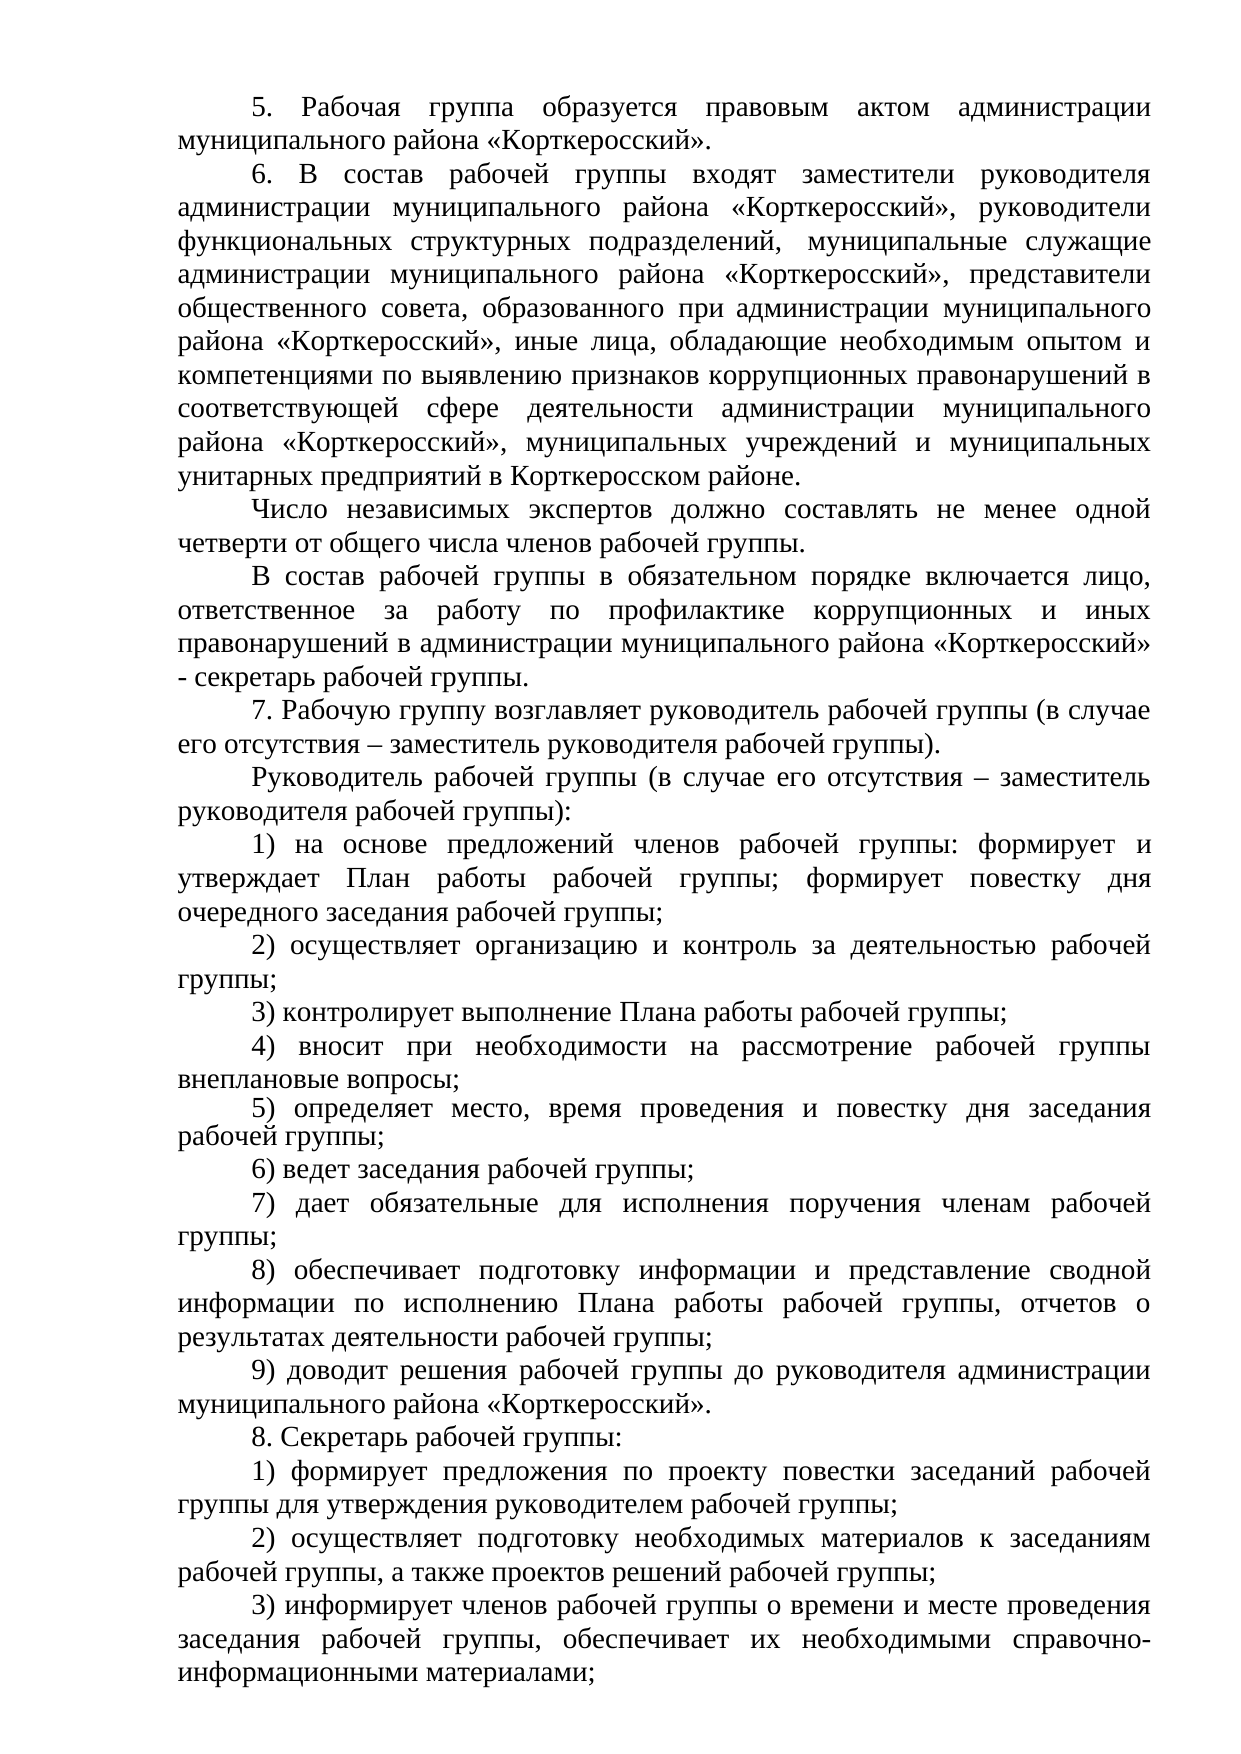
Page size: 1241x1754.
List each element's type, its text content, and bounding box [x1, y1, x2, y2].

text 1) на основе предложений членов рабочей группы: формирует и утверждает План работы рабочей группы; формирует повестку дня очередного заседания рабочей группы; [177, 827, 1152, 927]
text Руководитель рабочей группы (в случае его отсутствия – заместитель руководителя рабочей группы): [177, 759, 1152, 827]
text 3) контролирует выполнение Плана работы рабочей группы; [177, 994, 1152, 1028]
text 8) обеспечивает подготовку информации и представление сводной информации по исполнению Плана работы рабочей группы, отчетов о результатах деятельности рабочей группы; [177, 1252, 1152, 1352]
text 6. В состав рабочей группы входят заместители руководителя администрации муниципального района «Корткеросский», руководители функциональных структурных подразделений, муниципальные служащие администрации муниципального района «Корткеросский», представители общественного совета, образованного при администрации муниципального района «Корткеросский», иные лица, обладающие необходимым опытом и компетенциями по выявлению признаков коррупционных правонарушений в соответствующей сфере деятельности администрации муниципального района «Корткеросский», муниципальных учреждений и муниципальных унитарных предприятий в Корткеросском районе. [177, 156, 1152, 491]
text 8. Секретарь рабочей группы: [177, 1419, 1152, 1453]
text 7) дает обязательные для исполнения поручения членам рабочей группы; [177, 1185, 1152, 1252]
text 7. Рабочую группу возглавляет руководитель рабочей группы (в случае его отсутствия – заместитель руководителя рабочей группы). [177, 692, 1152, 759]
text 5. Рабочая группа образуется правовым актом администрации муниципального района «Корткеросский». [177, 89, 1152, 156]
text 4) вносит при необходимости на рассмотрение рабочей группы внеплановые вопросы; [177, 1028, 1152, 1095]
text 9) доводит решения рабочей группы до руководителя администрации муниципального района «Корткеросский». [177, 1352, 1152, 1419]
text 2) осуществляет подготовку необходимых материалов к заседаниям рабочей группы, а также проектов решений рабочей группы; [177, 1520, 1152, 1587]
text 5) определяет место, время проведения и повестку дня заседания рабочей группы; [177, 1095, 1152, 1151]
text 6) ведет заседания рабочей группы; [177, 1151, 1152, 1185]
text 3) информирует членов рабочей группы о времени и месте проведения заседания рабочей группы, обеспечивает их необходимыми справочно-информационными материалами; [177, 1587, 1152, 1688]
text Число независимых экспертов должно составлять не менее одной четверти от общего числа членов рабочей группы. [177, 491, 1152, 558]
text 2) осуществляет организацию и контроль за деятельностью рабочей группы; [177, 927, 1152, 994]
text 1) формирует предложения по проекту повестки заседаний рабочей группы для утверждения руководителем рабочей группы; [177, 1453, 1152, 1520]
text В состав рабочей группы в обязательном порядке включается лицо, ответственное за работу по профилактике коррупционных и иных правонарушений в администрации муниципального района «Корткеросский» - секретарь рабочей группы. [177, 558, 1152, 692]
